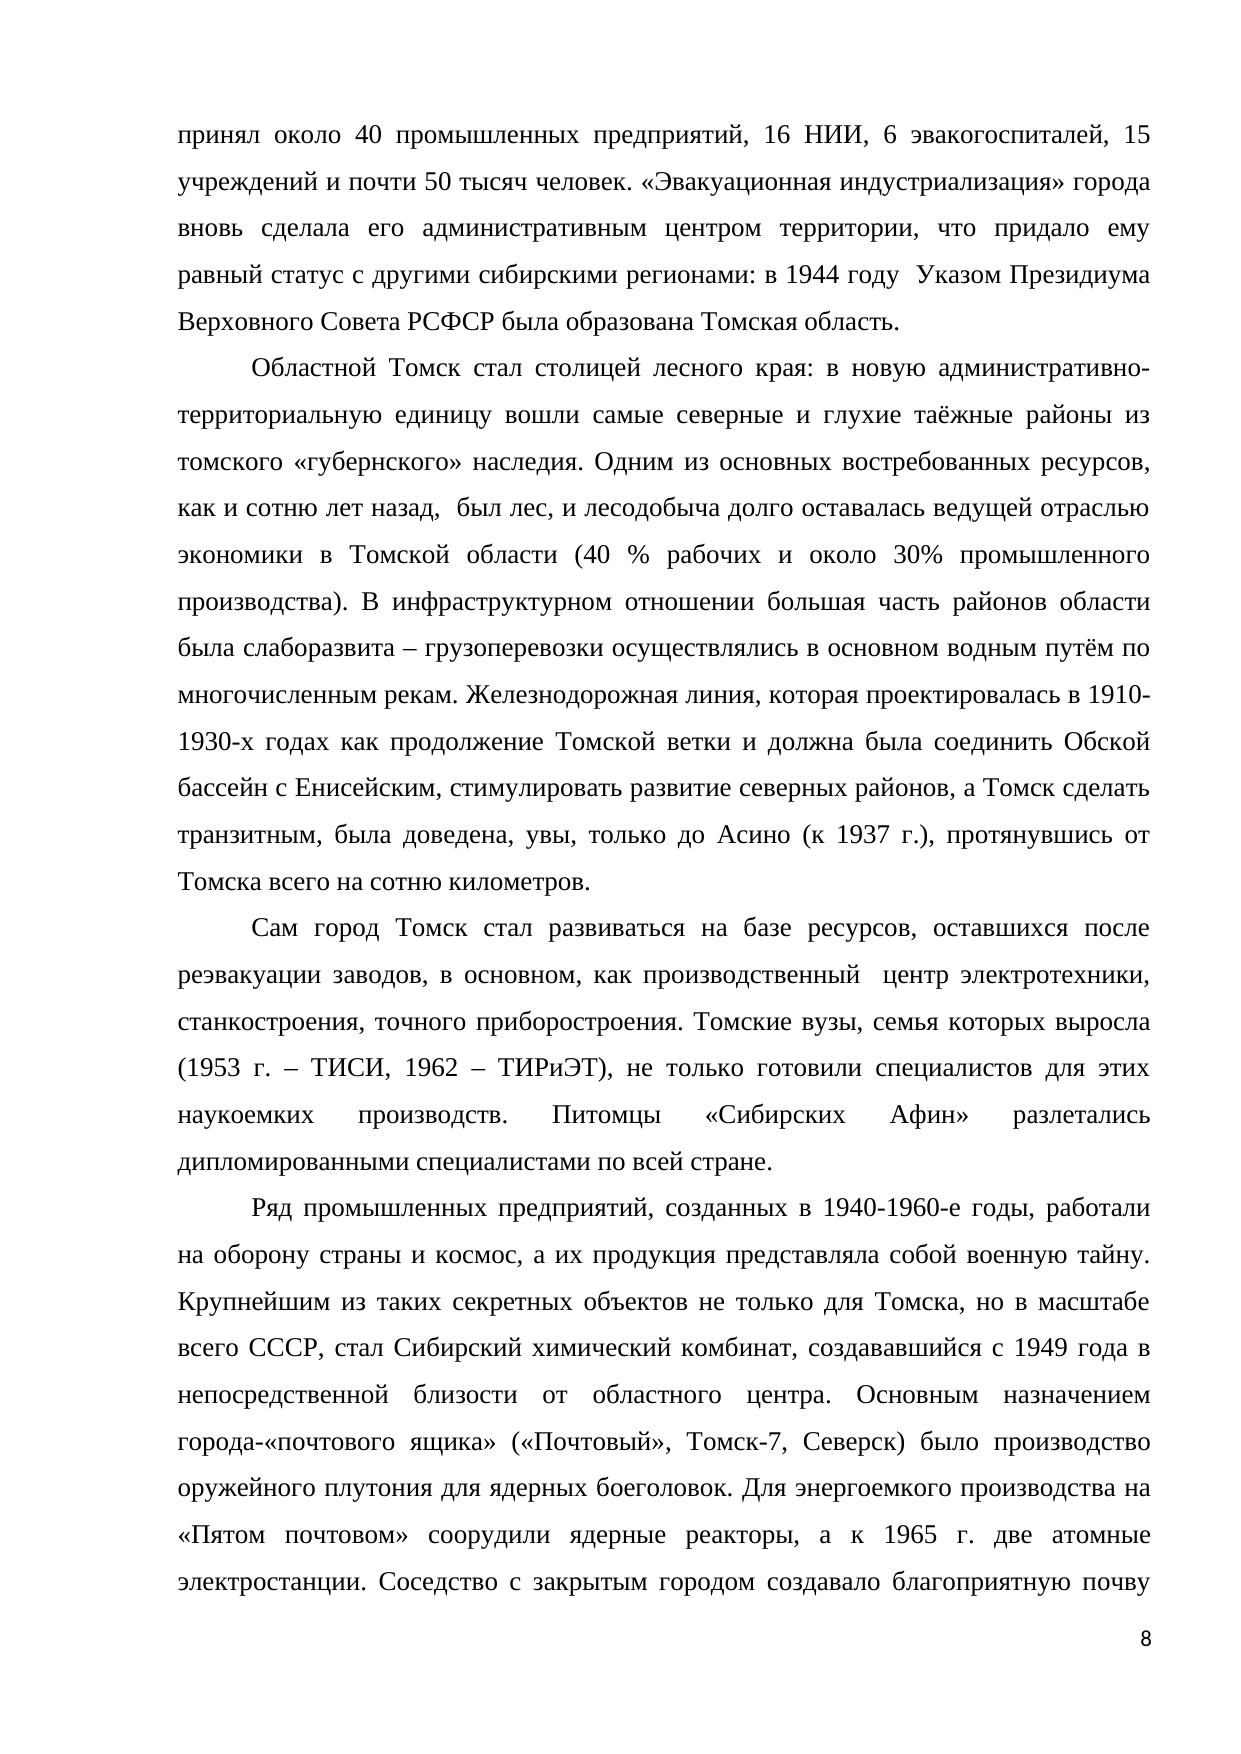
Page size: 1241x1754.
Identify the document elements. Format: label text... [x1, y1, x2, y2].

text Сам город Томск стал развиваться на базе ресурсов, оставшихся после реэвакуации заводов, в основном, как производственный центр электротехники, станкостроения, точного приборостроения. Томские вузы, семья которых выросла (1953 г. – ТИСИ, 1962 – ТИРиЭТ), не только готовили специалистов для этих наукоемких производств. Питомцы «Сибирских Афин» разлетались дипломированными специалистами по всей стране. [177, 911, 1152, 1176]
text Областной Томск стал столицей лесного края: в новую административно-территориальную единицу вошли самые северные и глухие таёжные районы из томского «губернского» наследия. Одним из основных востребованных ресурсов, как и сотню лет назад, был лес, и лесодобыча долго оставалась ведущей отраслью экономики в Томской области (40 % рабочих и около 30% промышленного производства). В инфраструктурном отношении большая часть районов области была слаборазвита – грузоперевозки осуществлялись в основном водным путём по многочисленным рекам. Железнодорожная линия, которая проектировалась в 1910-1930-х годах как продолжение Томской ветки и должна была соединить Обской бассейн с Енисейским, стимулировать развитие северных районов, а Томск сделать транзитным, была доведена, увы, только до Асино (к 1937 г.), протянувшись от Томска всего на сотню километров. [177, 351, 1152, 896]
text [177, 118, 1152, 336]
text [177, 1191, 1152, 1596]
